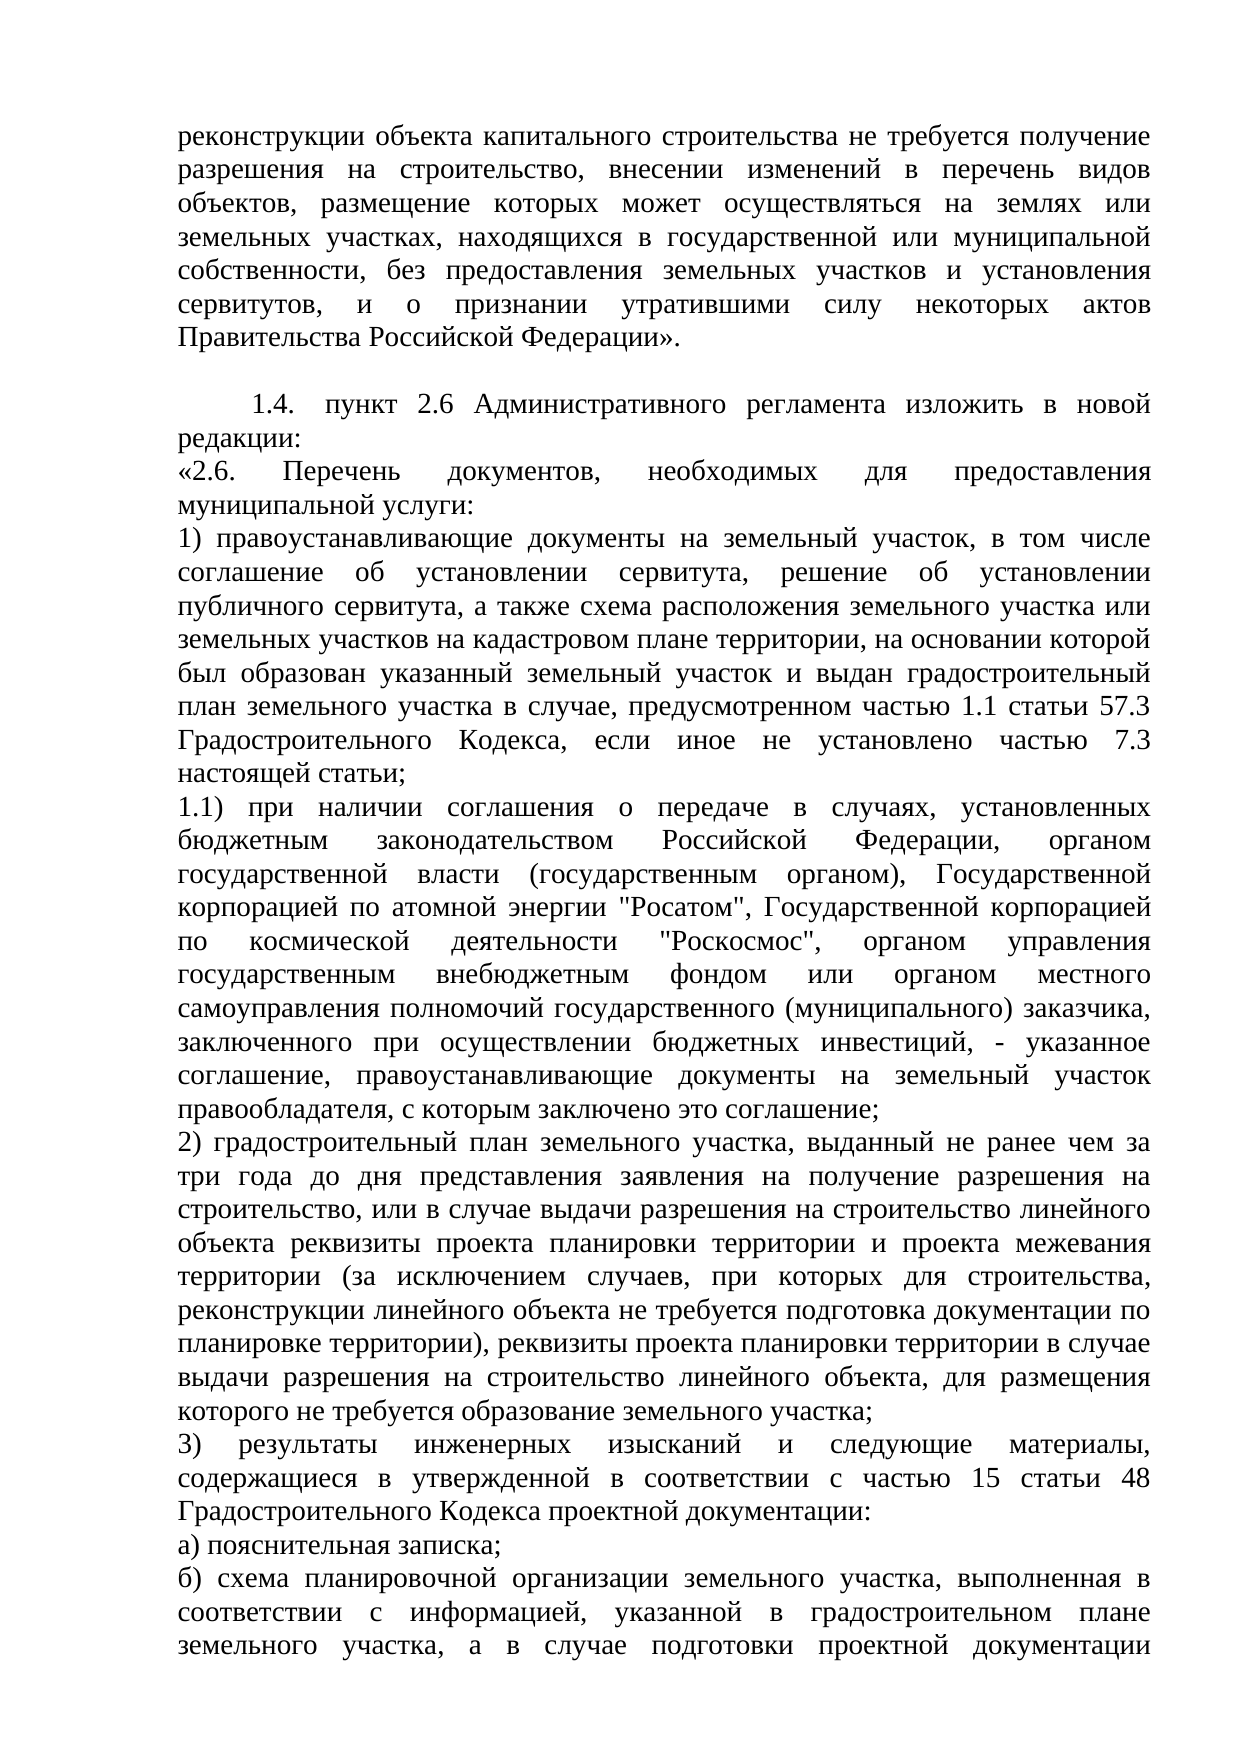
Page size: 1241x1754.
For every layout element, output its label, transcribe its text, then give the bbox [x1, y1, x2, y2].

text 3) результаты инженерных изысканий и следующие материалы, содержащиеся в утвержденной в соответствии с частью 15 статьи 48 Градостроительного Кодекса проектной документации: [177, 1426, 1152, 1527]
text «2.6. Перечень документов, необходимых для предоставления муниципальной услуги: [177, 453, 1152, 521]
list пункт 2.6 Административного регламента изложить в новой редакции: [177, 386, 1152, 453]
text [177, 1560, 1152, 1661]
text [177, 118, 1152, 353]
text 1.1) при наличии соглашения о передаче в случаях, установленных бюджетным законодательством Российской Федерации, органом государственной власти (государственным органом), Государственной корпорацией по атомной энергии "Росатом", Государственной корпорацией по космической деятельности "Роскосмос", органом управления государственным внебюджетным фондом или органом местного самоуправления полномочий государственного (муниципального) заказчика, заключенного при осуществлении бюджетных инвестиций, - указанное соглашение, правоустанавливающие документы на земельный участок правообладателя, с которым заключено это соглашение; [177, 789, 1152, 1124]
text 1) правоустанавливающие документы на земельный участок, в том числе соглашение об установлении сервитута, решение об установлении публичного сервитута, а также схема расположения земельного участка или земельных участков на кадастровом плане территории, на основании которой был образован указанный земельный участок и выдан градостроительный план земельного участка в случае, предусмотренном частью 1.1 статьи 57.3 Градостроительного Кодекса, если иное не установлено частью 7.3 настоящей статьи; [177, 521, 1152, 789]
text а) пояснительная записка; [177, 1527, 1152, 1560]
text 2) градостроительный план земельного участка, выданный не ранее чем за три года до дня представления заявления на получение разрешения на строительство, или в случае выдачи разрешения на строительство линейного объекта реквизиты проекта планировки территории и проекта межевания территории (за исключением случаев, при которых для строительства, реконструкции линейного объекта не требуется подготовка документации по планировке территории), реквизиты проекта планировки территории в случае выдачи разрешения на строительство линейного объекта, для размещения которого не требуется образование земельного участка; [177, 1124, 1152, 1426]
